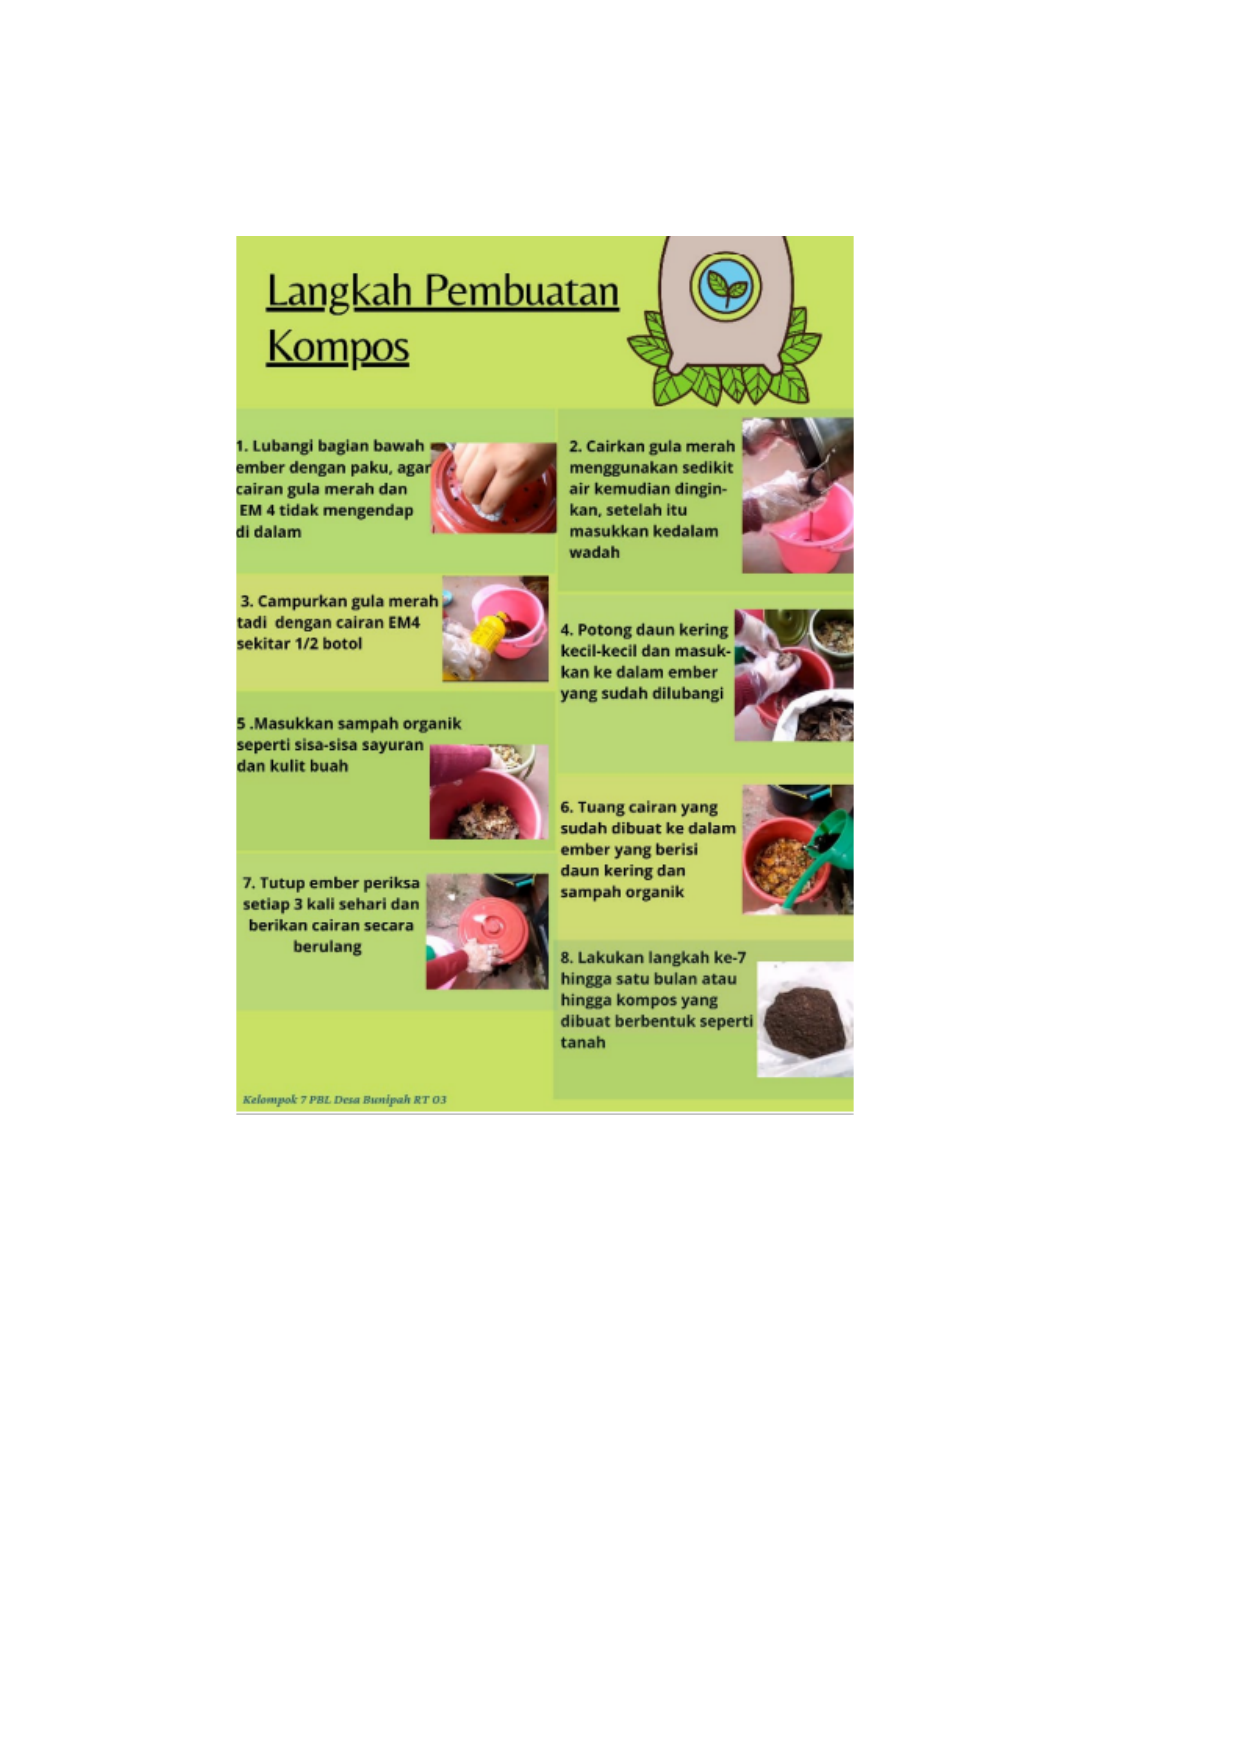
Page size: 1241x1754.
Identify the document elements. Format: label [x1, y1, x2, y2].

picture [236, 236, 854, 1115]
